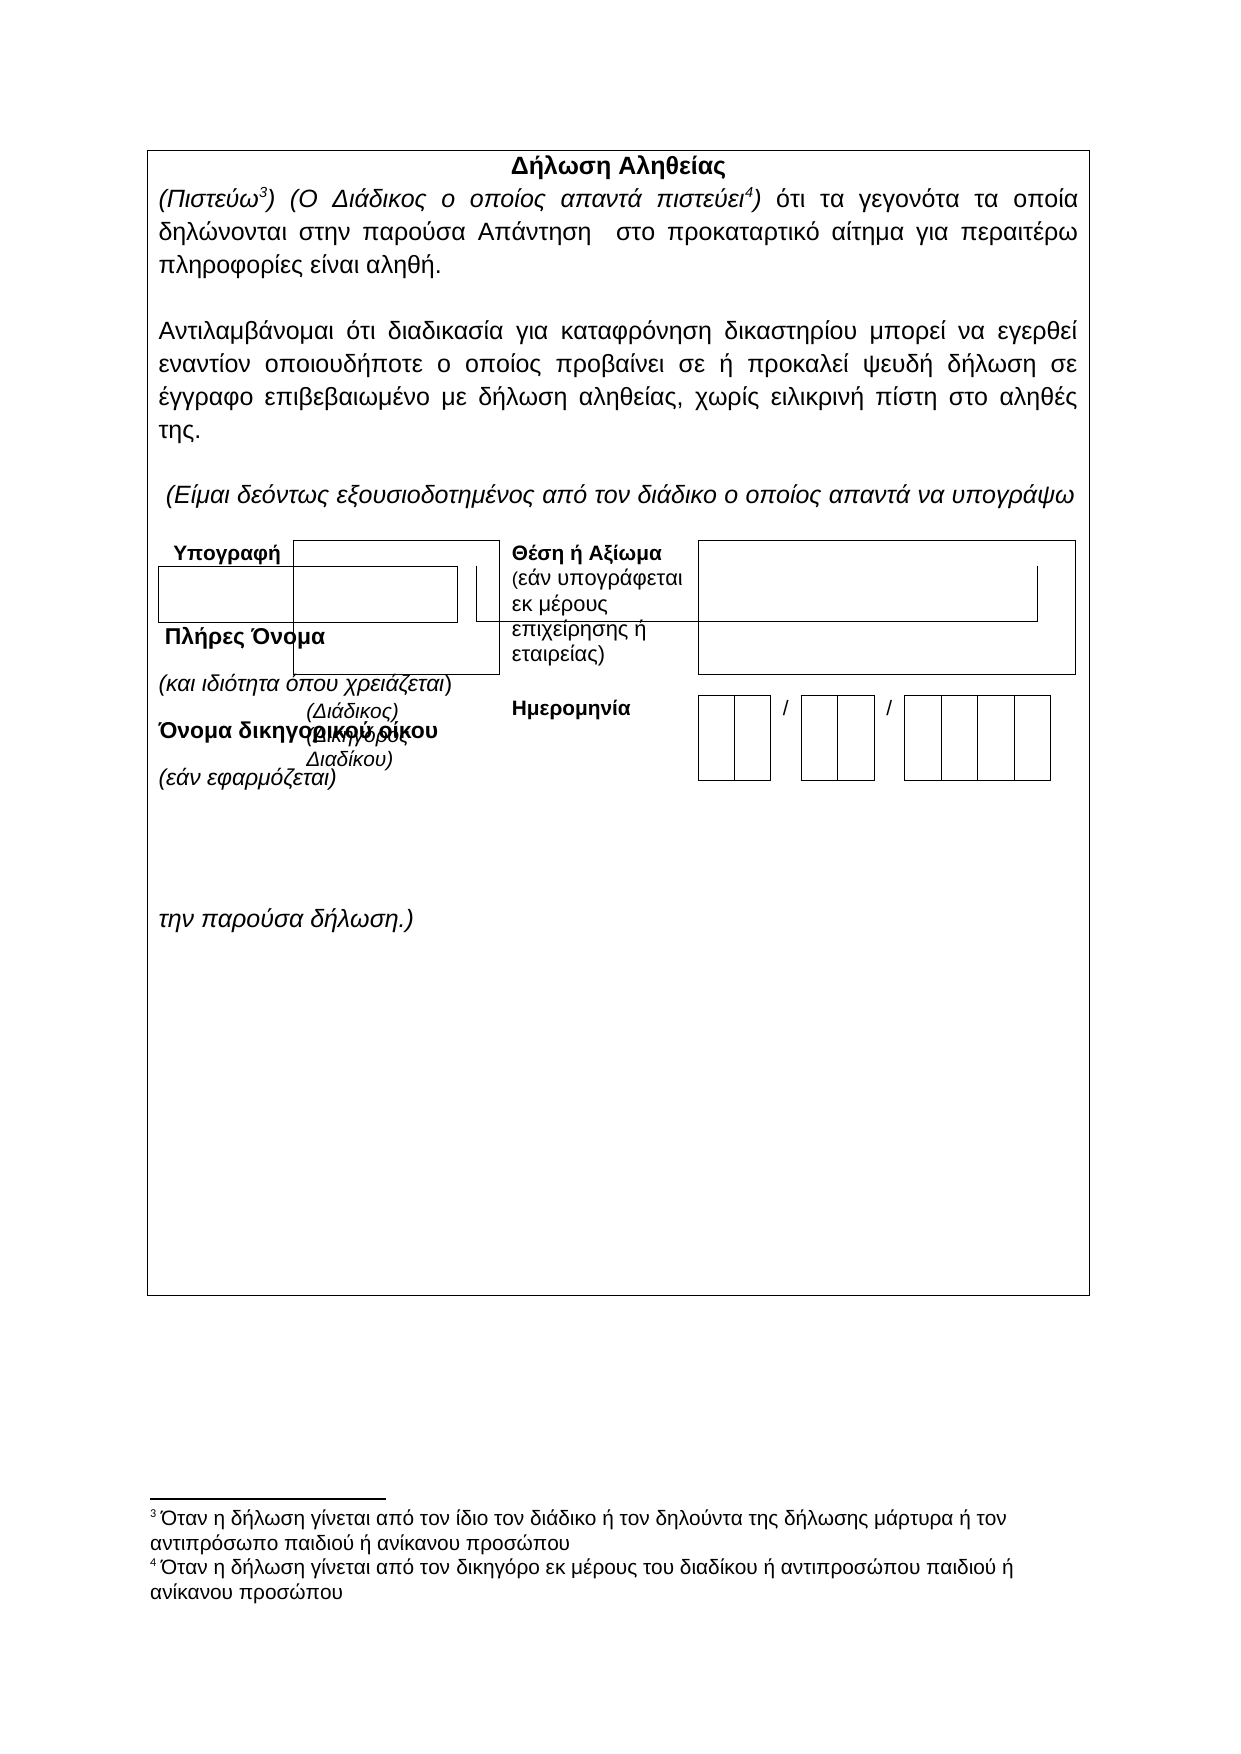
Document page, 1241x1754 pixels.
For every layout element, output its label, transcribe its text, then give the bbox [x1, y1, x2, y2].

table_header Δήλωση Αληθείας (Πιστεύω) (Ο Διάδικος ο οποίος απαντά πιστεύει) ότι τα γεγονότα τα οποία δηλώνονται στην παρούσα Απάντηση στο προκαταρτικό αίτημα για περαιτέρω πληροφορίες είναι αληθή. Αντιλαμβάνομαι ότι διαδικασία για καταφρόνηση δικαστηρίου μπορεί να εγερθεί εναντίον οποιουδήποτε ο οποίος προβαίνει σε ή προκαλεί ψευδή δήλωση σε έγγραφο επιβεβαιωμένο με δήλωση αληθείας, χωρίς ειλικρινή πίστη στο αληθές της. (Είμαι δεόντως εξουσιοδοτημένος από τον διάδικο ο οποίος απαντά να υπογράψω την παρούσα δήλωση.) [148, 151, 1089, 1294]
